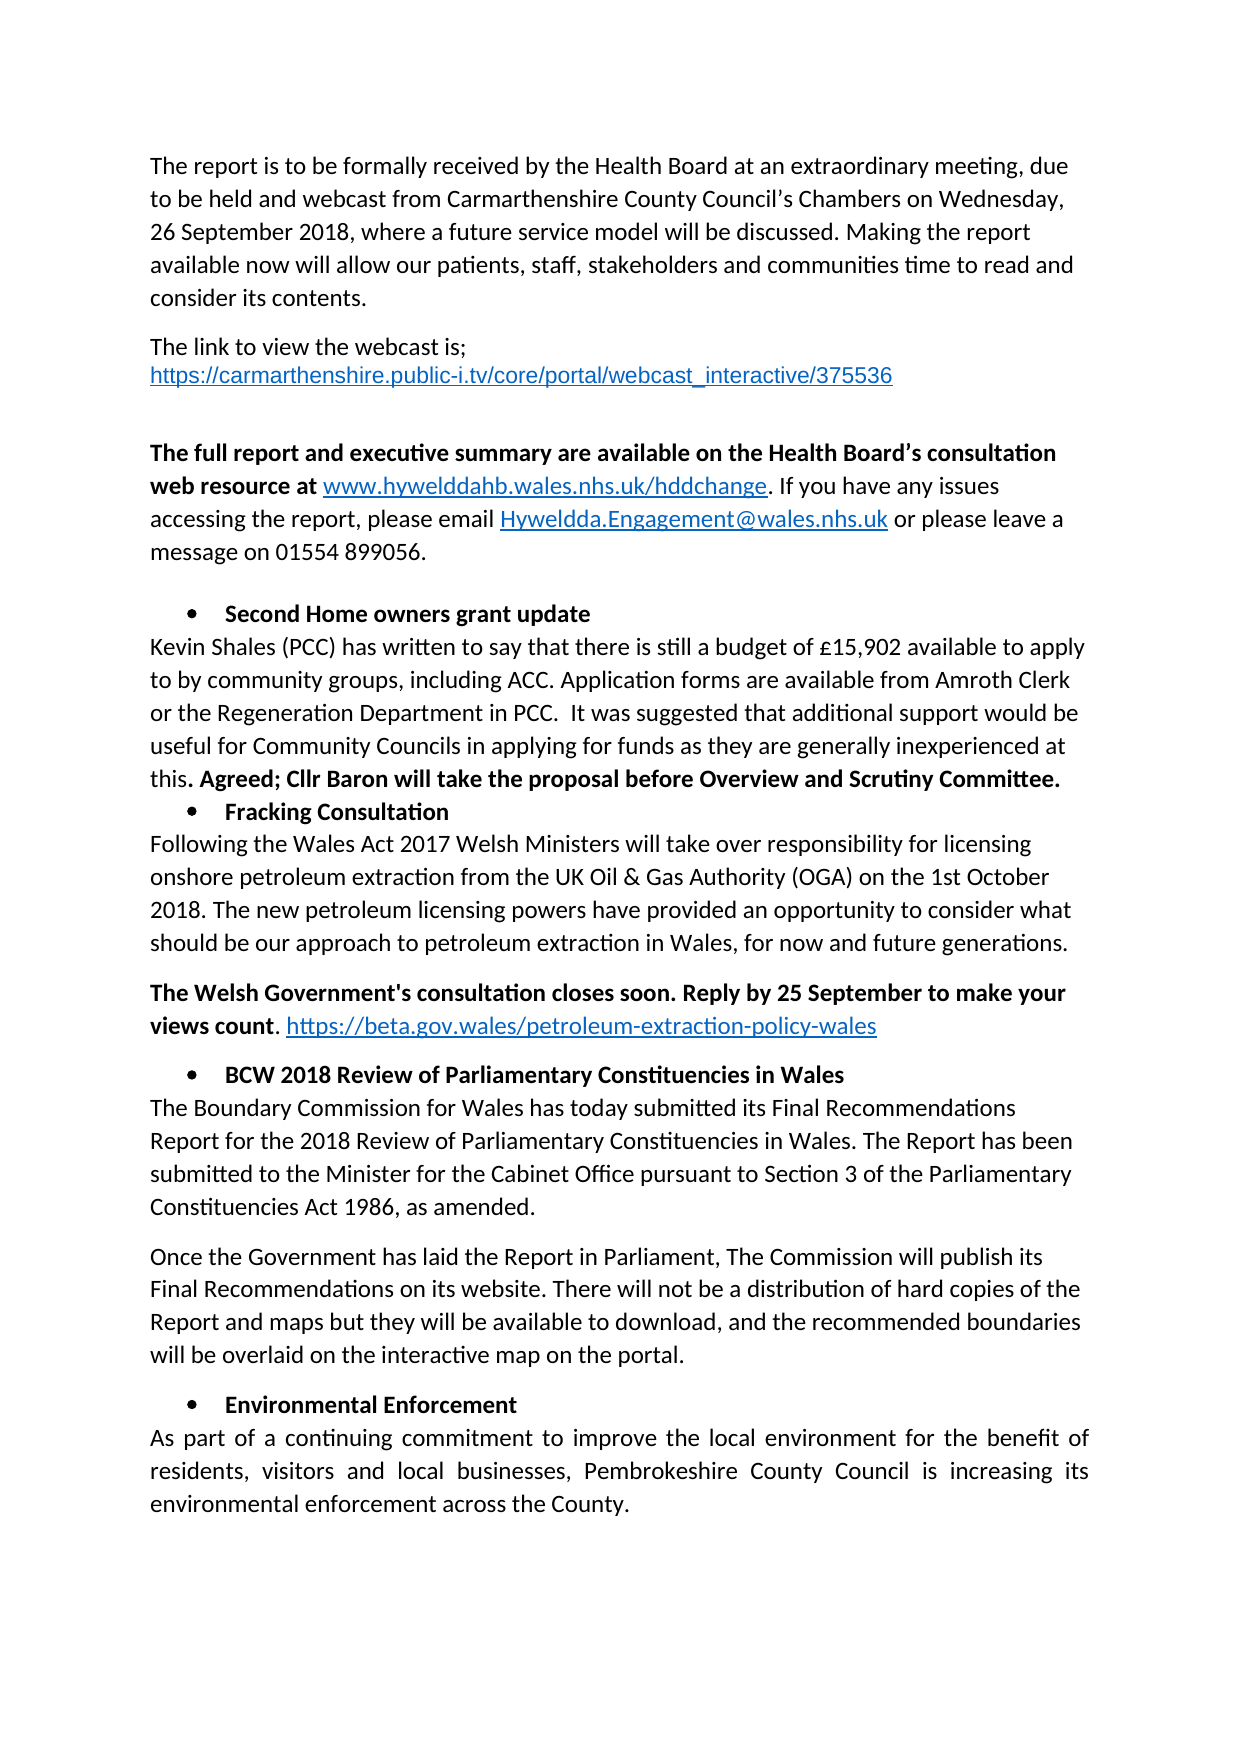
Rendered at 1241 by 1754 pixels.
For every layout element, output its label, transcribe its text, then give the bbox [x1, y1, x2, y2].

text https://carmarthenshire.public-i.tv/core/portal/webcast_interactive/375536 [150, 362, 1090, 388]
text The full report and executive summary are available on the Health Board’s consultation web resource at www.hywelddahb.wales.nhs.uk/hddchange. If you have any issues accessing the report, please email Hyweldda.Engagement@wales.nhs.uk or please leave a message on 01554 899056. [150, 437, 1090, 567]
list Environmental Enforcement [187, 1389, 1090, 1419]
list Fracking Consultation [187, 796, 1090, 826]
text The link to view the webcast is; [150, 331, 1090, 362]
text The Welsh Government's consultation closes soon. Reply by 25 September to make your views count. https://beta.gov.wales/petroleum-extraction-policy-wales [150, 977, 1090, 1040]
list As part of a continuing commitment to improve the local environment for the benefit of residents, visitors and local businesses, Pembrokeshire County Council is increasing its environmental enforcement across the County. [150, 1422, 1090, 1518]
list Kevin Shales (PCC) has written to say that there is still a budget of £15,902 available to apply to by community groups, including ACC. Application forms are available from Amroth Clerk or the Regeneration Department in PCC. It was suggested that additional support would be useful for Community Councils in applying for funds as they are generally inexperienced at this. Agreed; Cllr Baron will take the proposal before Overview and Scrutiny Committee. [150, 631, 1090, 793]
list Second Home owners grant update [187, 598, 1090, 629]
list BCW 2018 Review of Parliamentary Constituencies in Wales [187, 1059, 1090, 1090]
text Once the Government has laid the Report in Parliament, The Commission will publish its Final Recommendations on its website. There will not be a distribution of hard copies of the Report and maps but they will be available to download, and the recommended boundaries will be overlaid on the interactive map on the portal. [150, 1241, 1090, 1370]
list The Boundary Commission for Wales has today submitted its Final Recommendations Report for the 2018 Review of Parliamentary Constituencies in Wales. The Report has been submitted to the Minister for the Cabinet Office pursuant to Section 3 of the Parliamentary Constituencies Act 1986, as amended. [150, 1092, 1090, 1222]
text The report is to be formally received by the Health Board at an extraordinary meeting, due to be held and webcast from Carmarthenshire County Council’s Chambers on Wednesday, 26 September 2018, where a future service model will be discussed. Making the report available now will allow our patients, staff, stakeholders and communities time to read and consider its contents. [150, 150, 1090, 312]
list Following the Wales Act 2017 Welsh Ministers will take over responsibility for licensing onshore petroleum extraction from the UK Oil & Gas Authority (OGA) on the 1st October 2018. The new petroleum licensing powers have provided an opportunity to consider what should be our approach to petroleum extraction in Wales, for now and future generations. [150, 829, 1090, 958]
